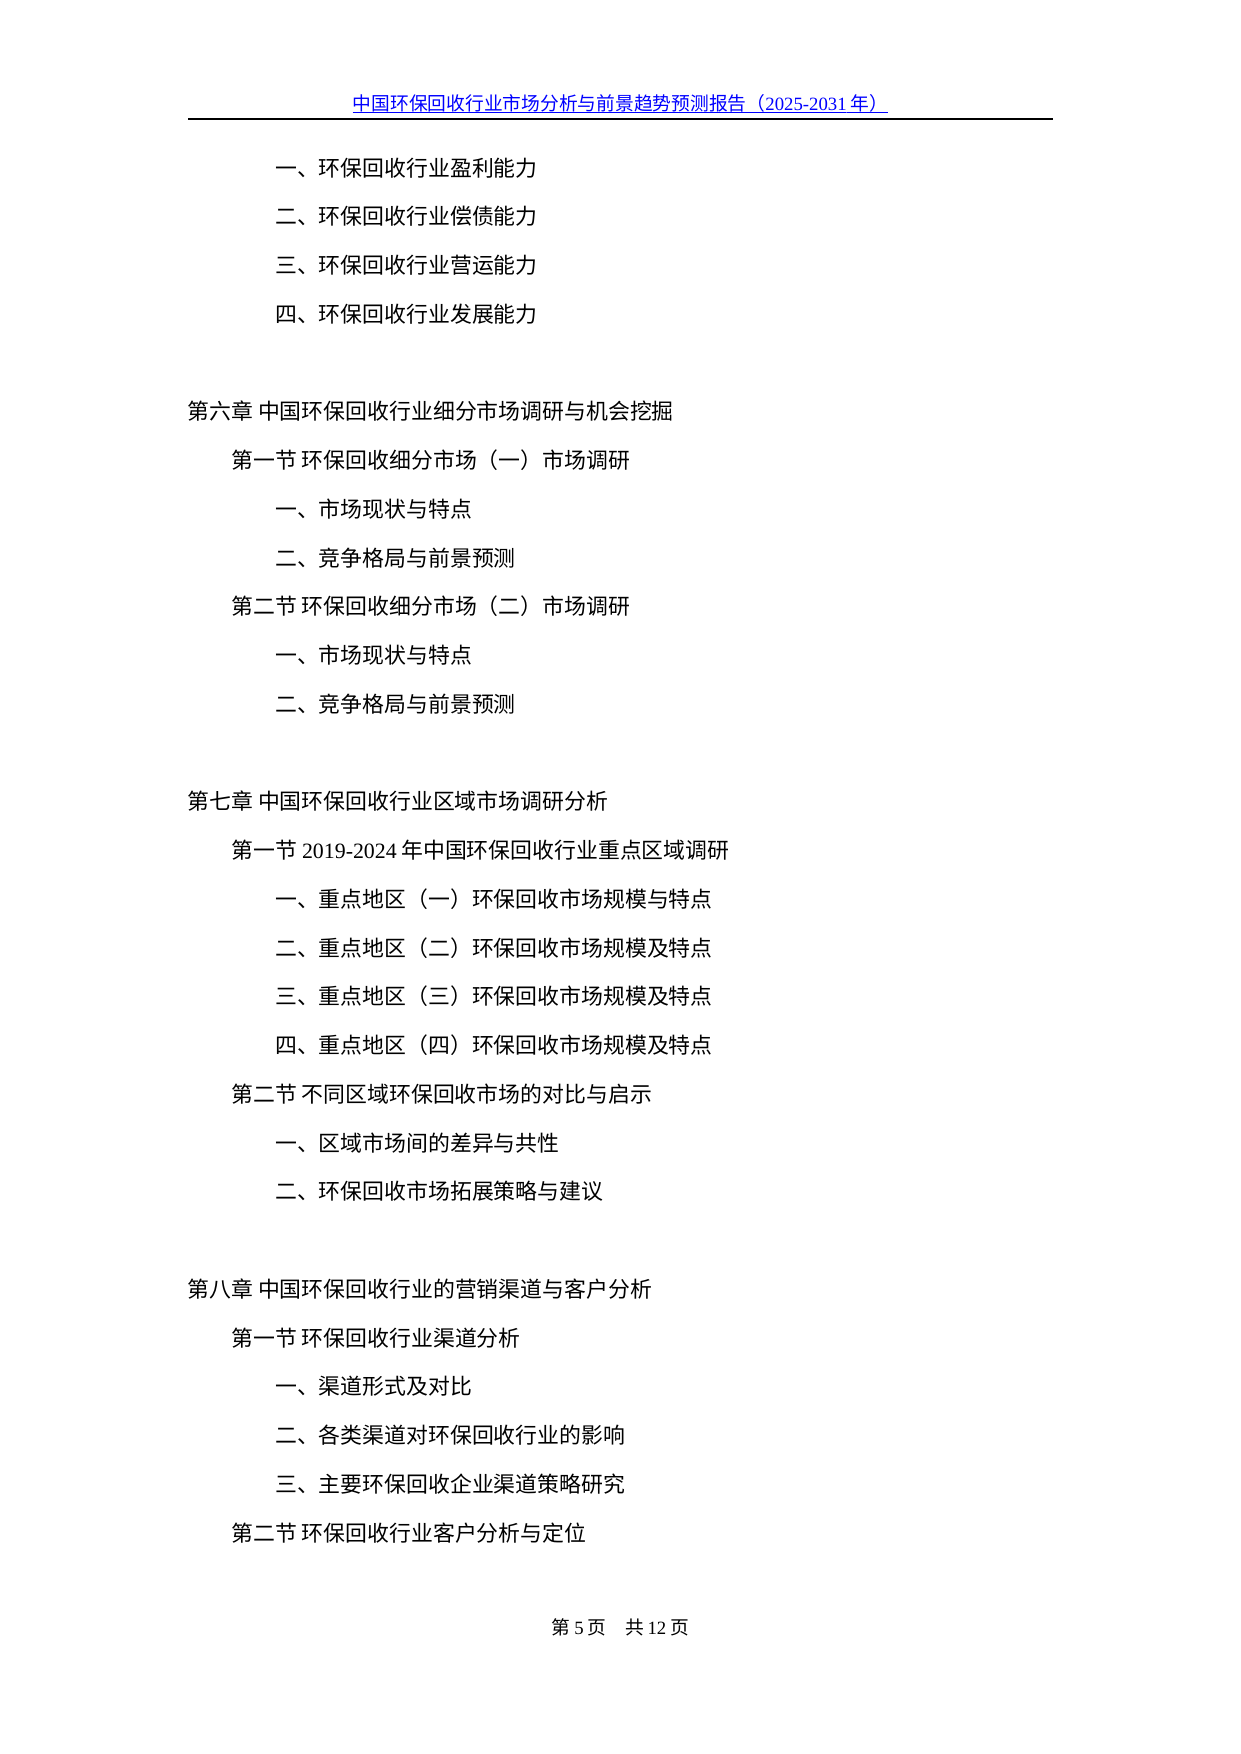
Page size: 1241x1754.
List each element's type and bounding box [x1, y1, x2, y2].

text [187, 150, 1053, 1548]
